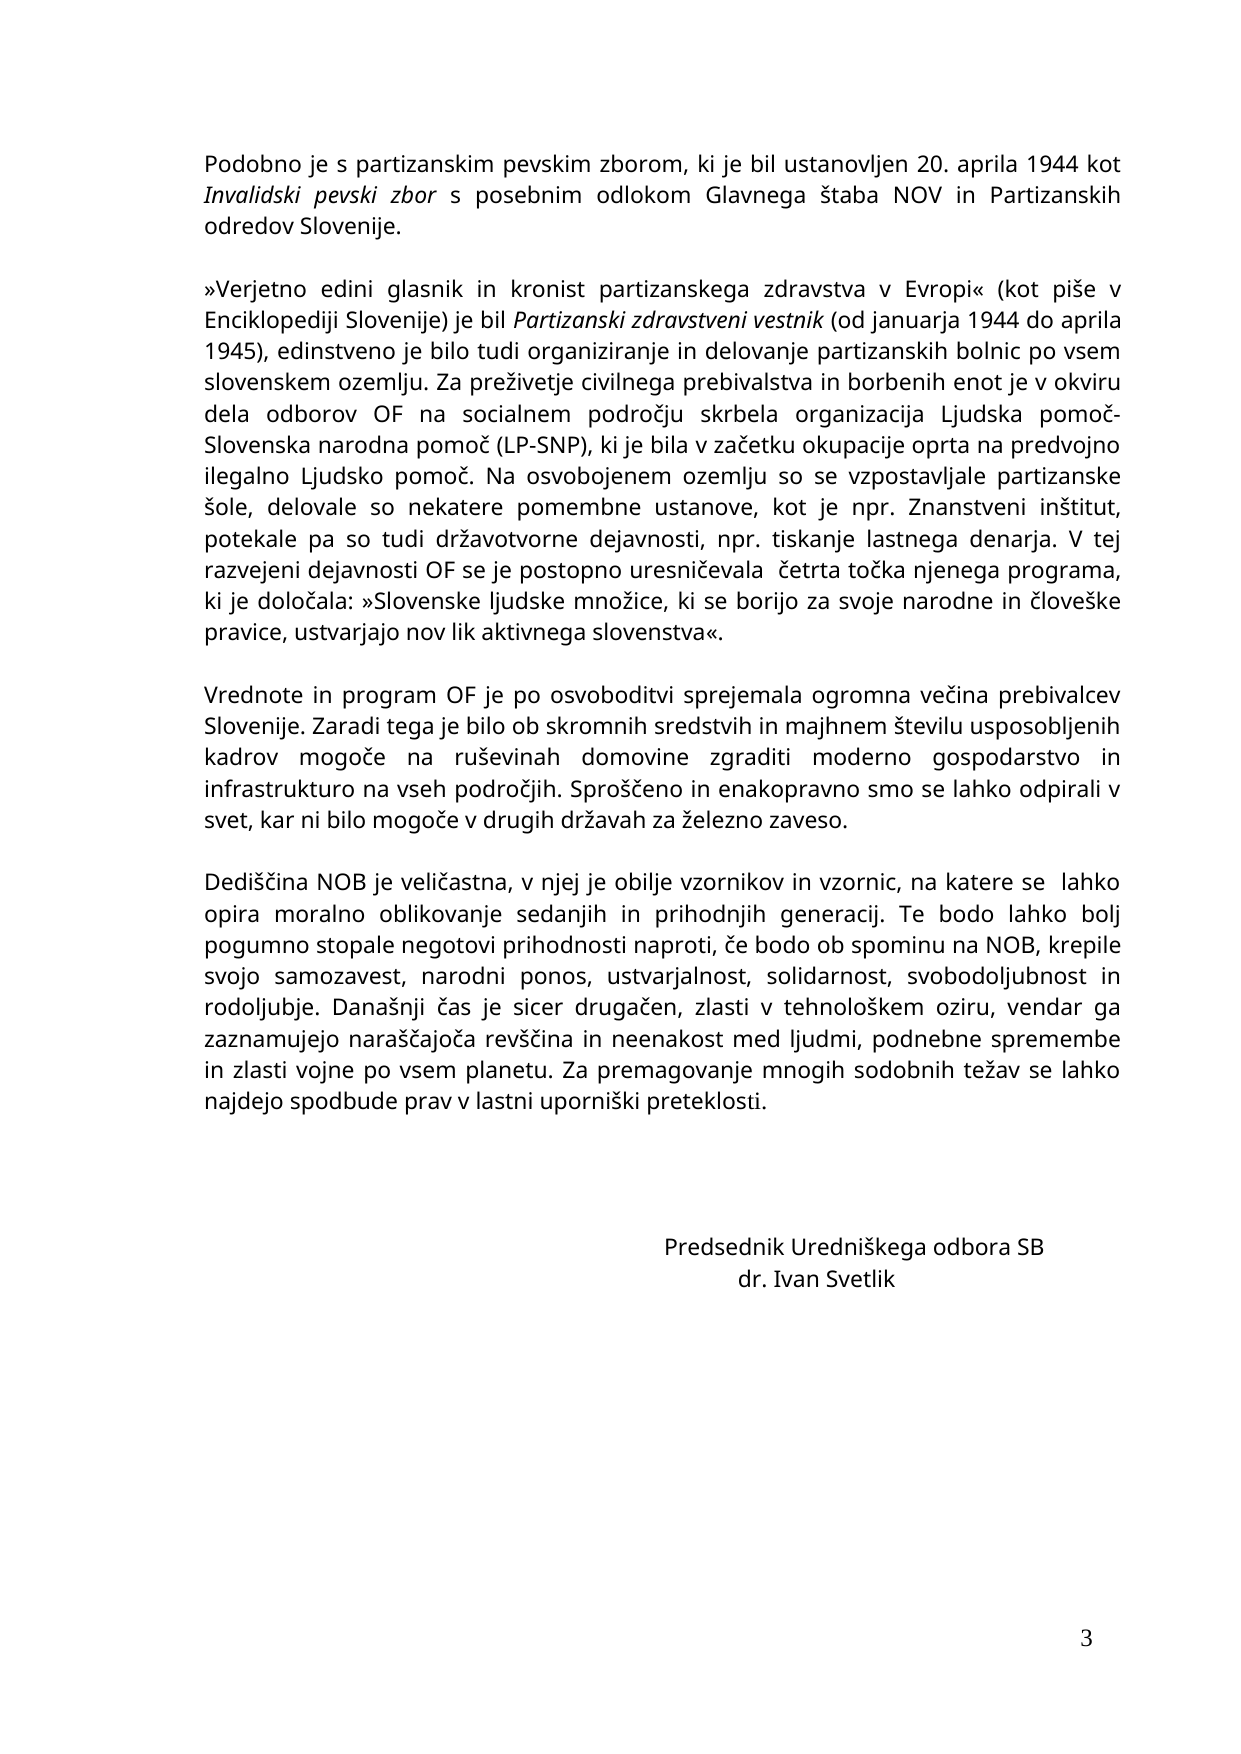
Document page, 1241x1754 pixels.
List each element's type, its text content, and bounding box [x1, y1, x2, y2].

text Predsednik Uredniškega odbora SB [204, 1231, 1122, 1263]
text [204, 148, 1122, 241]
text Vrednote in program OF je po osvoboditvi sprejemala ogromna večina prebivalcev Slovenije. Zaradi tega je bilo ob skromnih sredstvih in majhnem številu usposobljenih kadrov mogoče na ruševinah domovine zgraditi moderno gospodarstvo in infrastrukturo na vseh področjih. Sproščeno in enakopravno smo se lahko odpirali v svet, kar ni bilo mogoče v drugih državah za železno zaveso. [204, 679, 1122, 835]
text »Verjetno edini glasnik in kronist partizanskega zdravstva v Evropi« (kot piše v Enciklopediji Slovenije) je bil Partizanski zdravstveni vestnik (od januarja 1944 do aprila 1945), edinstveno je bilo tudi organiziranje in delovanje partizanskih bolnic po vsem slovenskem ozemlju. Za preživetje civilnega prebivalstva in borbenih enot je v okviru dela odborov OF na socialnem področju skrbela organizacija Ljudska pomoč-Slovenska narodna pomoč (LP-SNP), ki je bila v začetku okupacije oprta na predvojno ilegalno Ljudsko pomoč. Na osvobojenem ozemlju so se vzpostavljale partizanske šole, delovale so nekatere pomembne ustanove, kot je npr. Znanstveni inštitut, potekale pa so tudi državotvorne dejavnosti, npr. tiskanje lastnega denarja. V tej razvejeni dejavnosti OF se je postopno uresničevala četrta točka njenega programa, ki je določala: »Slovenske ljudske množice, ki se borijo za svoje narodne in človeške pravice, ustvarjajo nov lik aktivnega slovenstva«. [204, 273, 1122, 648]
text dr. Ivan Svetlik [204, 1263, 1122, 1294]
text Dediščina NOB je veličastna, v njej je obilje vzornikov in vzornic, na katere se lahko opira moralno oblikovanje sedanjih in prihodnjih generacij. Te bodo lahko bolj pogumno stopale negotovi prihodnosti naproti, če bodo ob spominu na NOB, krepile svojo samozavest, narodni ponos, ustvarjalnost, solidarnost, svobodoljubnost in rodoljubje. Današnji čas je sicer drugačen, zlasti v tehnološkem oziru, vendar ga zaznamujejo naraščajoča revščina in neenakost med ljudmi, podnebne spremembe in zlasti vojne po vsem planetu. Za premagovanje mnogih sodobnih težav se lahko najdejo spodbude prav v lastni uporniški preteklosti. [204, 866, 1122, 1116]
